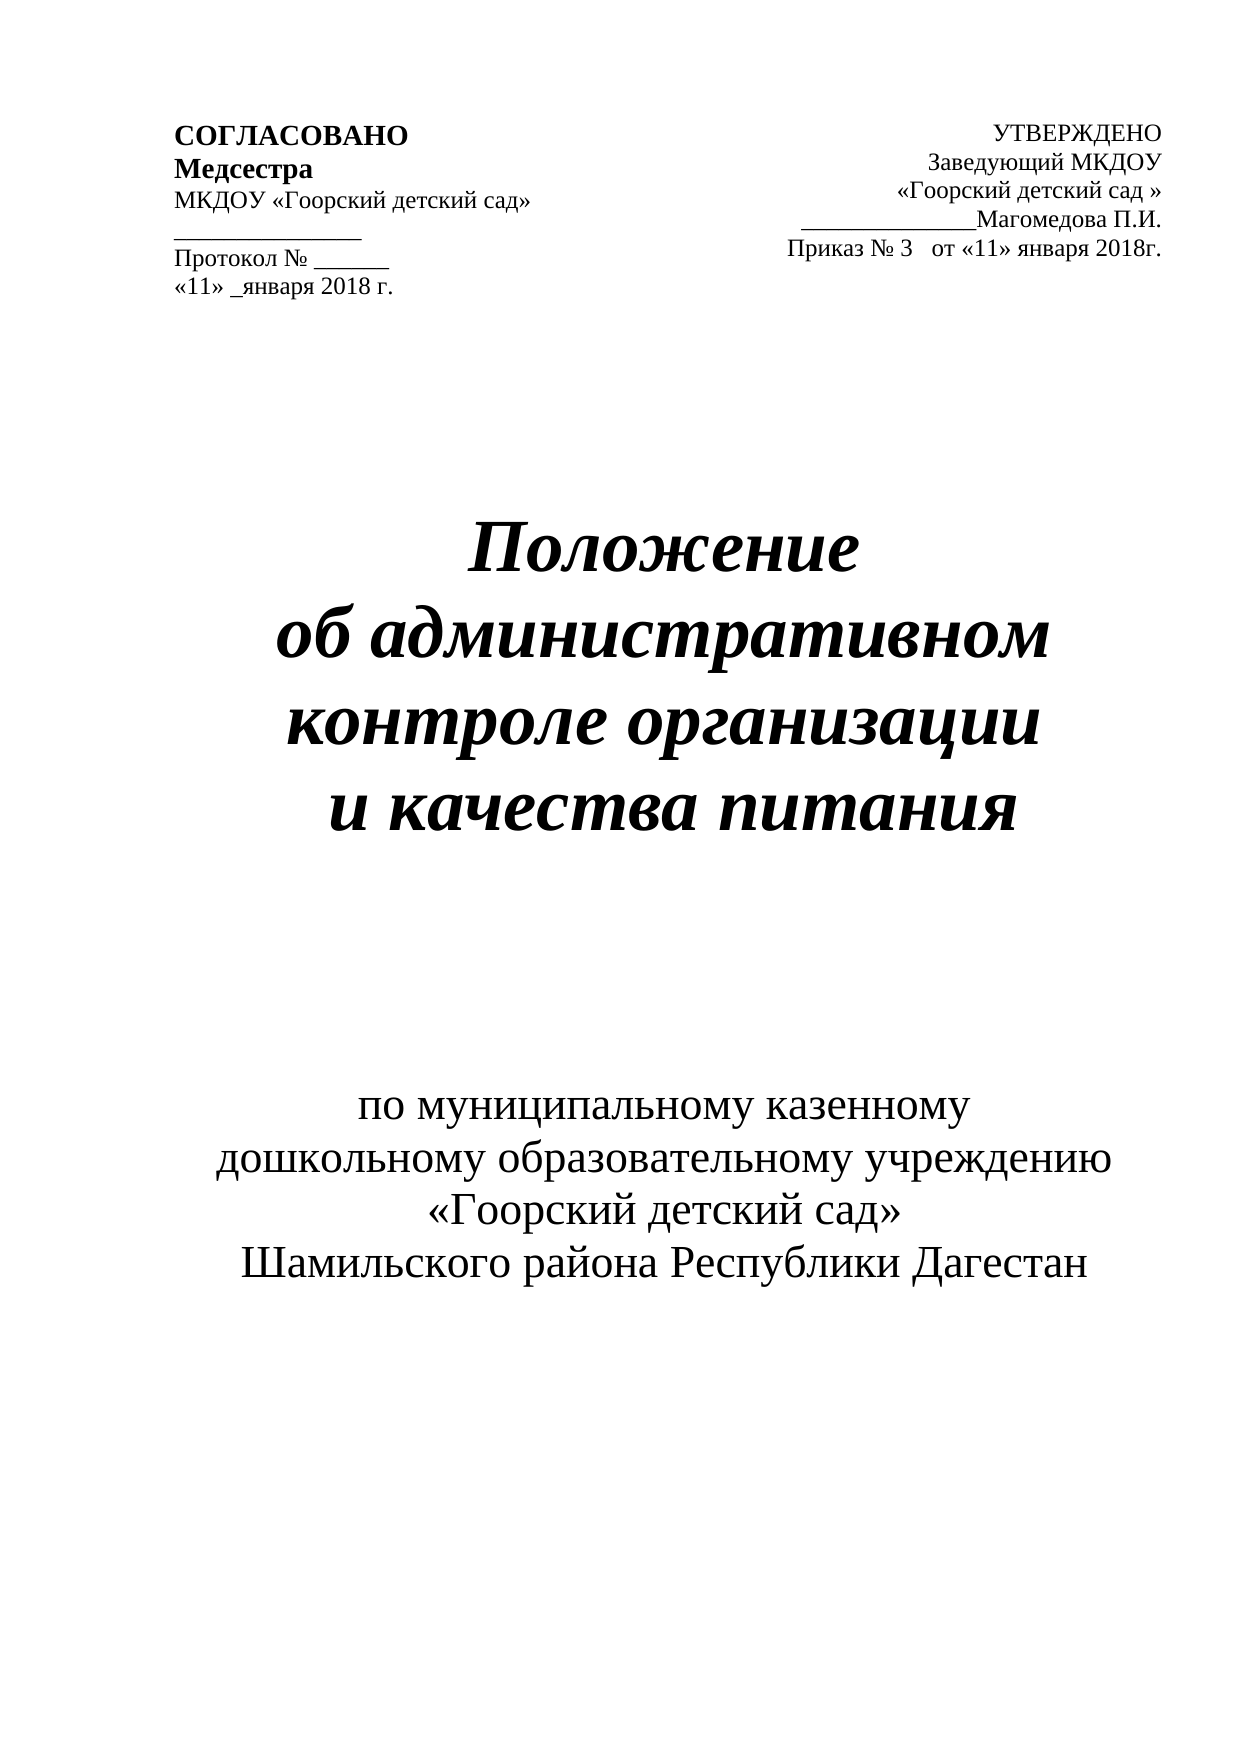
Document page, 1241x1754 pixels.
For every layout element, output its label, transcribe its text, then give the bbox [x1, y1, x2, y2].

text об административном контроле организации [177, 588, 1152, 760]
text по муниципальному казенному [177, 1076, 1152, 1129]
text и качества питания [177, 760, 1152, 846]
text Положение [177, 501, 1152, 588]
table_header СОГЛАСОВАНО Медсестра МКДОУ «Гоорский детский сад» _______________ Протокол № ______ «11» _января 2018 г. [163, 118, 674, 300]
text Шамильского района Республики Дагестан [177, 1234, 1152, 1287]
table_header УТВЕРЖДЕНО Заведующий МКДОУ «Гоорский детский сад » ______________Магомедова П.И. Приказ № 3 от «11» января 2018г. [675, 118, 1173, 300]
text «Гоорский детский сад» [177, 1182, 1152, 1234]
text дошкольному образовательному учреждению [177, 1129, 1152, 1182]
